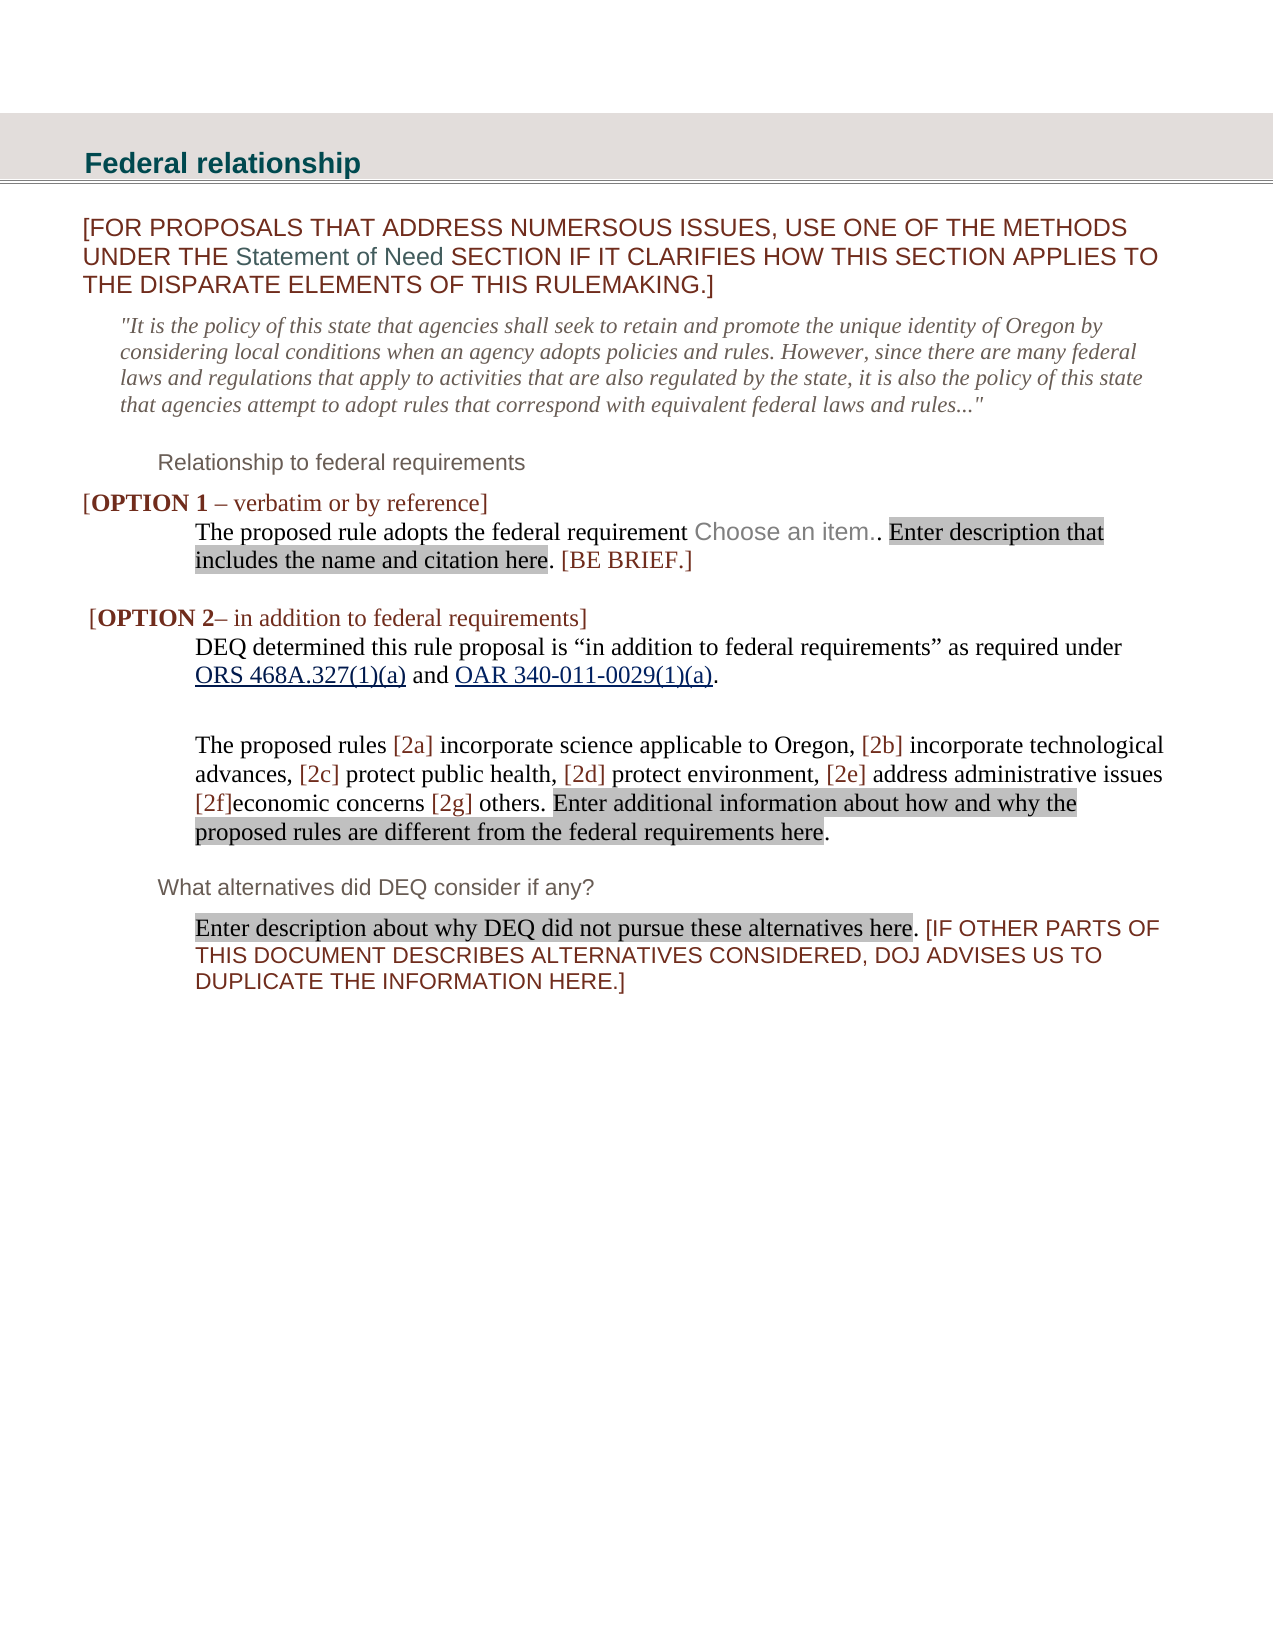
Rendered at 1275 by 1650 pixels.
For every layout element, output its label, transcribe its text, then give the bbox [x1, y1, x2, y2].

text [FOR PROPOSALS THAT ADDRESS NUMERSOUS ISSUES, USE ONE OF THE METHODS UNDER THE Statement of Need SECTION IF IT CLARIFIES HOW THIS SECTION APPLIES TO THE DISPARATE ELEMENTS OF THIS RULEMAKING.] [82, 213, 1170, 299]
text What alternatives did DEQ consider if any? [157, 874, 1170, 901]
text Relationship to federal requirements [157, 449, 1170, 475]
text Enter description about why DEQ did not pursue these alternatives here. [IF OTHER PARTS OF THIS DOCUMENT DESCRIBES ALTERNATIVES CONSIDERED, DOJ ADVISES US TO DUPLICATE THE INFORMATION HERE.] [195, 913, 1170, 994]
text The proposed rule adopts the federal requirement . Enter description that includes the name and citation here. [BE BRIEF.] [195, 516, 1170, 574]
text "It is the policy of this state that agencies shall seek to retain and promote the unique identity of Oregon by considering local conditions when an agency adopts policies and rules. However, since there are many federal laws and regulations that apply to activities that are also regulated by the state, it is also the policy of this state that agencies attempt to adopt rules that correspond with equivalent federal laws and rules..." [120, 312, 1170, 417]
text [OPTION 2– in addition to federal requirements] [82, 603, 1170, 632]
text [OPTION 1 – verbatim or by reference] [82, 488, 1170, 516]
table_header Federal relationship [0, 113, 1273, 179]
text DEQ determined this rule proposal is “in addition to federal requirements” as required under ORS 468A.327(1)(a) and OAR 340-011-0029(1)(a). [195, 632, 1170, 689]
text The proposed rules [2a] incorporate science applicable to Oregon, [2b] incorporate technological advances, [2c] protect public health, [2d] protect environment, [2e] address administrative issues [2f]economic concerns [2g] others. Enter additional information about how and why the proposed rules are different from the federal requirements here. [195, 730, 1170, 845]
